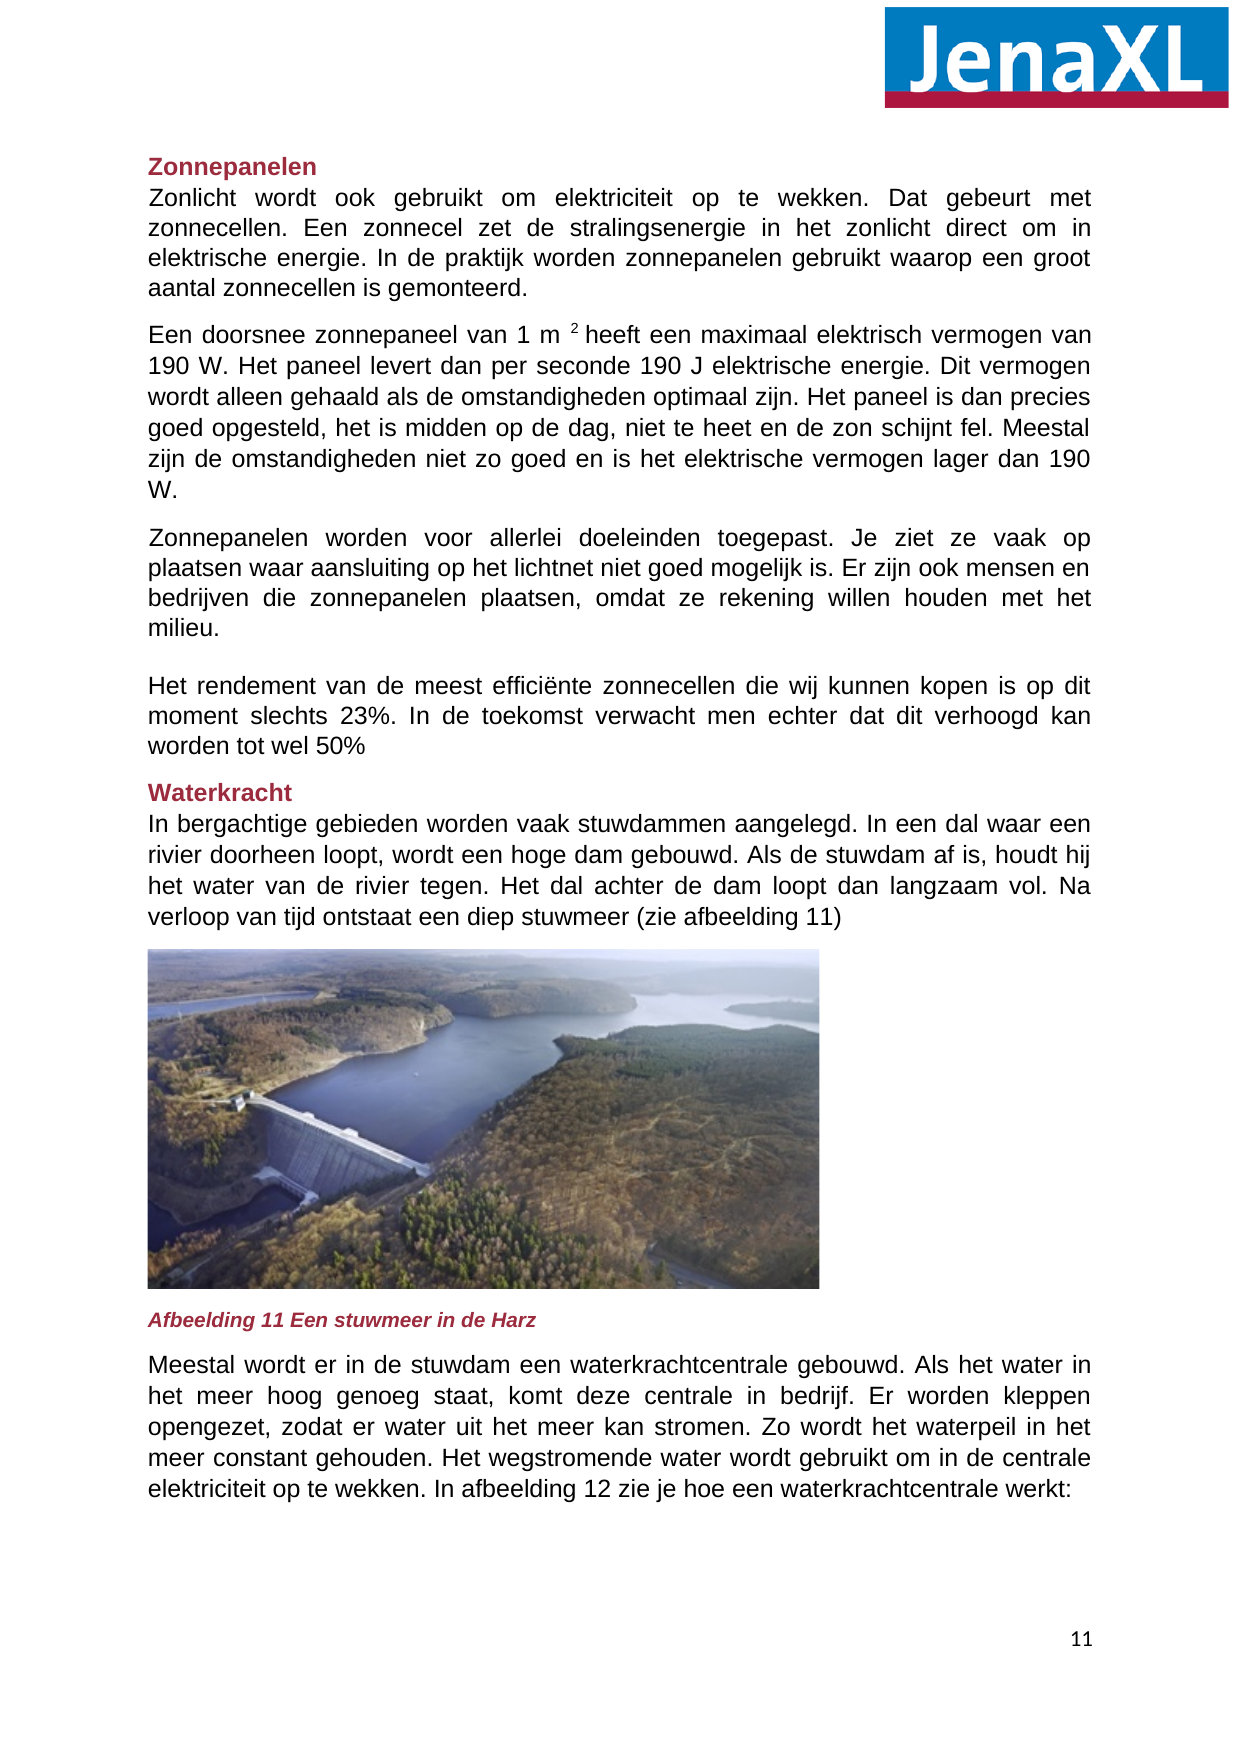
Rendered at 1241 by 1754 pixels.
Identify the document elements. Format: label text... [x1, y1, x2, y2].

picture [884, 7, 1229, 108]
text Zonnepanelen worden voor allerlei doeleinden toegepast. Je ziet ze vaak op plaatsen waar aansluiting op het lichtnet niet goed mogelijk is. Er zijn ook mensen en bedrijven die zonnepanelen plaatsen, omdat ze rekening willen houden met het milieu. Het rendement van de meest efficiënte zonnecellen die wij kunnen kopen is op dit moment slechts 23%. In de toekomst verwacht men echter dat dit verhoogd kan worden tot wel 50% [148, 523, 1093, 760]
text Afbeelding 11 Een stuwmeer in de Harz [148, 1308, 1093, 1332]
subtitle Zonnepanelen [148, 152, 1093, 181]
text Een doorsnee zonnepaneel van 1 m 2 heeft een maximaal elektrisch vermogen van 190 W. Het paneel levert dan per seconde 190 J elektrische energie. Dit vermogen wordt alleen gehaald als de omstandigheden optimaal zijn. Het paneel is dan precies goed opgesteld, het is midden op de dag, niet te heet en de zon schijnt fel. Meestal zijn de omstandigheden niet zo goed en is het elektrische vermogen lager dan 190 W. [148, 320, 1093, 504]
subtitle Waterkracht [148, 778, 1093, 807]
text Zonlicht wordt ook gebruikt om elektriciteit op te wekken. Dat gebeurt met zonnecellen. Een zonnecel zet de stralingsenergie in het zonlicht direct om in elektrische energie. In de praktijk worden zonnepanelen gebruikt waarop een groot aantal zonnecellen is gemonteerd. [148, 183, 1093, 302]
text Meestal wordt er in de stuwdam een waterkrachtcentrale gebouwd. Als het water in het meer hoog genoeg staat, komt deze centrale in bedrijf. Er worden kleppen opengezet, zodat er water uit het meer kan stromen. Zo wordt het waterpeil in het meer constant gehouden. Het wegstromende water wordt gebruikt om in de centrale elektriciteit op te wekken. In afbeelding 12 zie je hoe een waterkrachtcentrale werkt: [148, 1350, 1093, 1503]
text In bergachtige gebieden worden vaak stuwdammen aangelegd. In een dal waar een rivier doorheen loopt, wordt een hoge dam gebouwd. Als de stuwdam af is, houdt hij het water van de rivier tegen. Het dal achter de dam loopt dan langzaam vol. Na verloop van tijd ontstaat een diep stuwmeer (zie afbeelding 11) [148, 809, 1093, 931]
picture [147, 949, 820, 1289]
